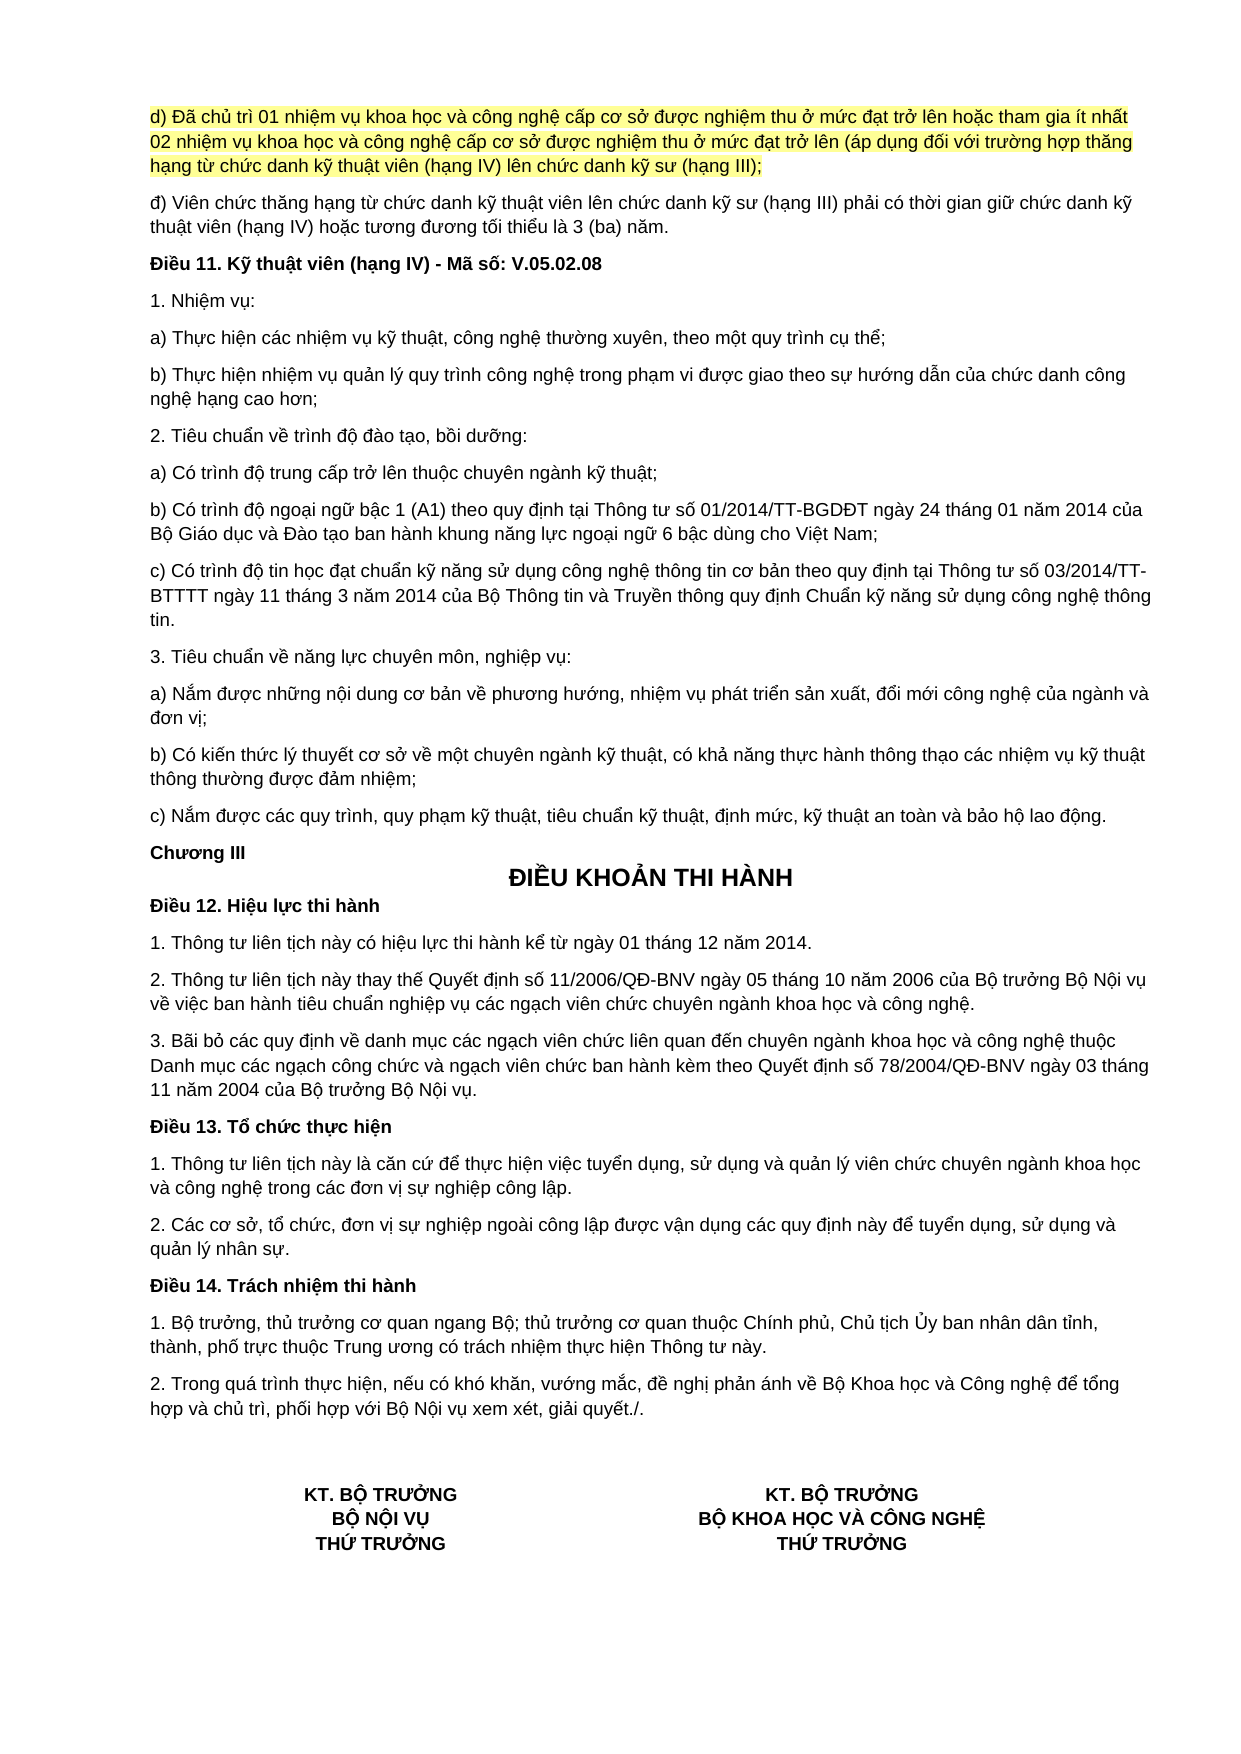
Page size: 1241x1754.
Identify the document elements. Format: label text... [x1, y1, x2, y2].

text c) Nắm được các quy trình, quy phạm kỹ thuật, tiêu chuẩn kỹ thuật, định mức, kỹ thuật an toàn và bảo hộ lao động. [150, 802, 1152, 827]
text b) Có trình độ ngoại ngữ bậc 1 (A1) theo quy định tại Thông tư số 01/2014/TT-BGDĐT ngày 24 tháng 01 năm 2014 của Bộ Giáo dục và Đào tạo ban hành khung năng lực ngoại ngữ 6 bậc dùng cho Việt Nam; [150, 496, 1152, 545]
text b) Thực hiện nhiệm vụ quản lý quy trình công nghệ trong phạm vi được giao theo sự hướng dẫn của chức danh công nghệ hạng cao hơn; [150, 361, 1152, 410]
text a) Nắm được những nội dung cơ bản về phương hướng, nhiệm vụ phát triển sản xuất, đổi mới công nghệ của ngành và đơn vị; [150, 680, 1152, 728]
text Chương III [150, 839, 1152, 863]
text 3. Bãi bỏ các quy định về danh mục các ngạch viên chức liên quan đến chuyên ngành khoa học và công nghệ thuộc Danh mục các ngạch công chức và ngạch viên chức ban hành kèm theo Quyết định số 78/2004/QĐ-BNV ngày 03 tháng 11 năm 2004 của Bộ trưởng Bộ Nội vụ. [150, 1027, 1152, 1100]
text 1. Thông tư liên tịch này có hiệu lực thi hành kể từ ngày 01 tháng 12 năm 2014. [150, 929, 1152, 953]
text Điều 11. Kỹ thuật viên (hạng IV) - Mã số: V.05.02.08 [150, 250, 1152, 275]
text 3. Tiêu chuẩn về năng lực chuyên môn, nghiệp vụ: [150, 643, 1152, 667]
text 2. Các cơ sở, tổ chức, đơn vị sự nghiệp ngoài công lập được vận dụng các quy định này để tuyển dụng, sử dụng và quản lý nhân sự. [150, 1211, 1152, 1260]
text 1. Thông tư liên tịch này là căn cứ để thực hiện việc tuyển dụng, sử dụng và quản lý viên chức chuyên ngành khoa học và công nghệ trong các đơn vị sự nghiệp công lập. [150, 1150, 1152, 1198]
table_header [611, 1469, 1072, 1652]
text d) Đã chủ trì 01 nhiệm vụ khoa học và công nghệ cấp cơ sở được nghiệm thu ở mức đạt trở lên hoặc tham gia ít nhất 02 nhiệm vụ khoa học và công nghệ cấp cơ sở được nghiệm thu ở mức đạt trở lên (áp dụng đối với trường hợp thăng hạng từ chức danh kỹ thuật viên (hạng IV) lên chức danh kỹ sư (hạng III); [150, 103, 1152, 177]
text a) Có trình độ trung cấp trở lên thuộc chuyên ngành kỹ thuật; [150, 459, 1152, 483]
text ĐIỀU KHOẢN THI HÀNH [150, 863, 1152, 892]
text Điều 14. Trách nhiệm thi hành [150, 1272, 1152, 1297]
text 1. Bộ trưởng, thủ trưởng cơ quan ngang Bộ; thủ trưởng cơ quan thuộc Chính phủ, Chủ tịch Ủy ban nhân dân tỉnh, thành, phố trực thuộc Trung ương có trách nhiệm thực hiện Thông tư này. [150, 1309, 1152, 1358]
text 2. Trong quá trình thực hiện, nếu có khó khăn, vướng mắc, đề nghị phản ánh về Bộ Khoa học và Công nghệ để tổng hợp và chủ trì, phối hợp với Bộ Nội vụ xem xét, giải quyết./. [150, 1370, 1152, 1419]
text a) Thực hiện các nhiệm vụ kỹ thuật, công nghệ thường xuyên, theo một quy trình cụ thể; [150, 324, 1152, 348]
text 2. Thông tư liên tịch này thay thế Quyết định số 11/2006/QĐ-BNV ngày 05 tháng 10 năm 2006 của Bộ trưởng Bộ Nội vụ về việc ban hành tiêu chuẩn nghiệp vụ các ngạch viên chức chuyên ngành khoa học và công nghệ. [150, 966, 1152, 1015]
text Điều 13. Tổ chức thực hiện [150, 1113, 1152, 1137]
text đ) Viên chức thăng hạng từ chức danh kỹ thuật viên lên chức danh kỹ sư (hạng III) phải có thời gian giữ chức danh kỹ thuật viên (hạng IV) hoặc tương đương tối thiểu là 3 (ba) năm. [150, 189, 1152, 238]
text Điều 12. Hiệu lực thi hành [150, 892, 1152, 917]
text 2. Tiêu chuẩn về trình độ đào tạo, bồi dưỡng: [150, 422, 1152, 447]
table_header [150, 1469, 611, 1652]
text c) Có trình độ tin học đạt chuẩn kỹ năng sử dụng công nghệ thông tin cơ bản theo quy định tại Thông tư số 03/2014/TT-BTTTT ngày 11 tháng 3 năm 2014 của Bộ Thông tin và Truyền thông quy định Chuẩn kỹ năng sử dụng công nghệ thông tin. [150, 557, 1152, 630]
text 1. Nhiệm vụ: [150, 287, 1152, 312]
text b) Có kiến thức lý thuyết cơ sở về một chuyên ngành kỹ thuật, có khả năng thực hành thông thạo các nhiệm vụ kỹ thuật thông thường được đảm nhiệm; [150, 741, 1152, 790]
